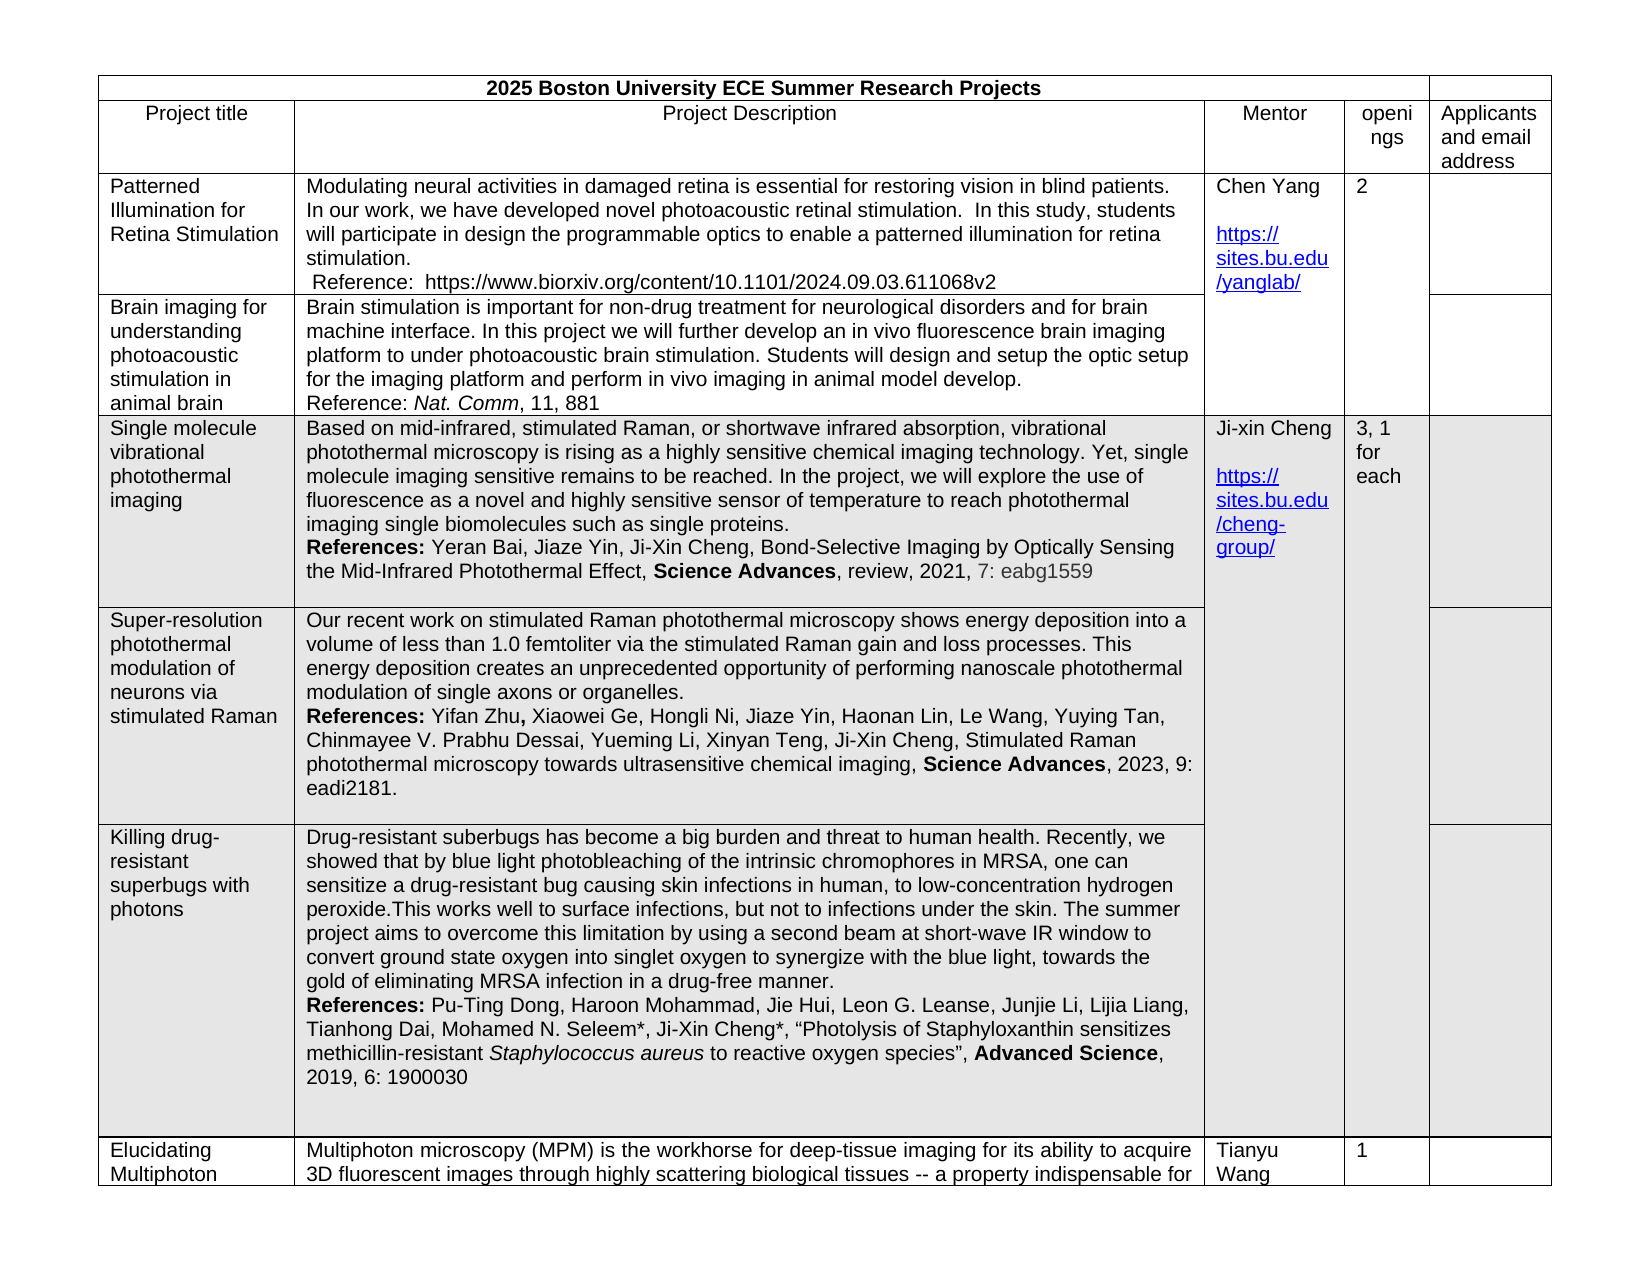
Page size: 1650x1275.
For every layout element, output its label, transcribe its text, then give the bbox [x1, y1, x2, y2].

table_cell Mentor [1205, 101, 1344, 173]
table_cell Project title [99, 101, 294, 173]
table_cell 3, 1 for each [1345, 416, 1429, 1136]
table_cell Brain stimulation is important for non-drug treatment for neurological disorders and for brain machine interface. In this project we will further develop an in vivo fluorescence brain imaging platform to under photoacoustic brain stimulation. Students will design and setup the optic setup for the imaging platform and perform in vivo imaging in animal model develop. Reference: Nat. Comm, 11, 881 [295, 295, 1204, 414]
table_cell Project Description [295, 101, 1204, 173]
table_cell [1205, 1138, 1344, 1185]
table_cell [1430, 608, 1551, 824]
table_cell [295, 1138, 1204, 1185]
table_cell 1 [1345, 1138, 1429, 1185]
table_cell [1430, 416, 1551, 607]
table_cell Single molecule vibrational photothermal imaging [99, 416, 294, 607]
table_cell [1430, 174, 1551, 294]
table_header [1430, 76, 1551, 100]
table_cell Killing drug-resistant superbugs with photons [99, 825, 294, 1136]
table_header 2025 Boston University ECE Summer Research Projects [99, 76, 1429, 100]
table_cell Modulating neural activities in damaged retina is essential for restoring vision in blind patients. In our work, we have developed novel photoacoustic retinal stimulation. In this study, students will participate in design the programmable optics to enable a patterned illumination for retina stimulation. Reference: https://www.biorxiv.org/content/10.1101/2024.09.03.611068v2 [295, 174, 1204, 294]
table_cell Drug-resistant suberbugs has become a big burden and threat to human health. Recently, we showed that by blue light photobleaching of the intrinsic chromophores in MRSA, one can sensitize a drug-resistant bug causing skin infections in human, to low-concentration hydrogen peroxide.This works well to surface infections, but not to infections under the skin. The summer project aims to overcome this limitation by using a second beam at short-wave IR window to convert ground state oxygen into singlet oxygen to synergize with the blue light, towards the gold of eliminating MRSA infection in a drug-free manner. References: Pu-Ting Dong, Haroon Mohammad, Jie Hui, Leon G. Leanse, Junjie Li, Lijia Liang, Tianhong Dai, Mohamed N. Seleem*, Ji-Xin Cheng*, “Photolysis of Staphyloxanthin sensitizes methicillin-resistant Staphylococcus aureus to reactive oxygen species”, Advanced Science, 2019, 6: 1900030 [295, 825, 1204, 1136]
table_cell Brain imaging for understanding photoacoustic stimulation in animal brain [99, 295, 294, 414]
table_cell openings [1345, 101, 1429, 173]
table_cell Applicants and email address [1430, 101, 1551, 173]
table_cell [1430, 1138, 1551, 1185]
table_cell Super-resolution photothermal modulation of neurons via stimulated Raman [99, 608, 294, 824]
table_cell [1430, 295, 1551, 414]
table_cell Ji-xin Cheng https://sites.bu.edu/cheng-group/ [1205, 416, 1344, 1136]
table_cell Patterned Illumination for Retina Stimulation [99, 174, 294, 294]
table_cell Our recent work on stimulated Raman photothermal microscopy shows energy deposition into a volume of less than 1.0 femtoliter via the stimulated Raman gain and loss processes. This energy deposition creates an unprecedented opportunity of performing nanoscale photothermal modulation of single axons or organelles. References: Yifan Zhu, Xiaowei Ge, Hongli Ni, Jiaze Yin, Haonan Lin, Le Wang, Yuying Tan, Chinmayee V. Prabhu Dessai, Yueming Li, Xinyan Teng, Ji-Xin Cheng, Stimulated Raman photothermal microscopy towards ultrasensitive chemical imaging, Science Advances, 2023, 9: eadi2181. [295, 608, 1204, 824]
table_cell Chen Yang https://sites.bu.edu/yanglab/ [1205, 174, 1344, 414]
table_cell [99, 1138, 294, 1185]
table_cell Based on mid-infrared, stimulated Raman, or shortwave infrared absorption, vibrational photothermal microscopy is rising as a highly sensitive chemical imaging technology. Yet, single molecule imaging sensitive remains to be reached. In the project, we will explore the use of fluorescence as a novel and highly sensitive sensor of temperature to reach photothermal imaging single biomolecules such as single proteins. References: Yeran Bai, Jiaze Yin, Ji-Xin Cheng, Bond-Selective Imaging by Optically Sensing the Mid-Infrared Photothermal Effect, Science Advances, review, 2021, 7: eabg1559 [295, 416, 1204, 607]
table_cell [1430, 825, 1551, 1136]
table_cell 2 [1345, 174, 1429, 414]
